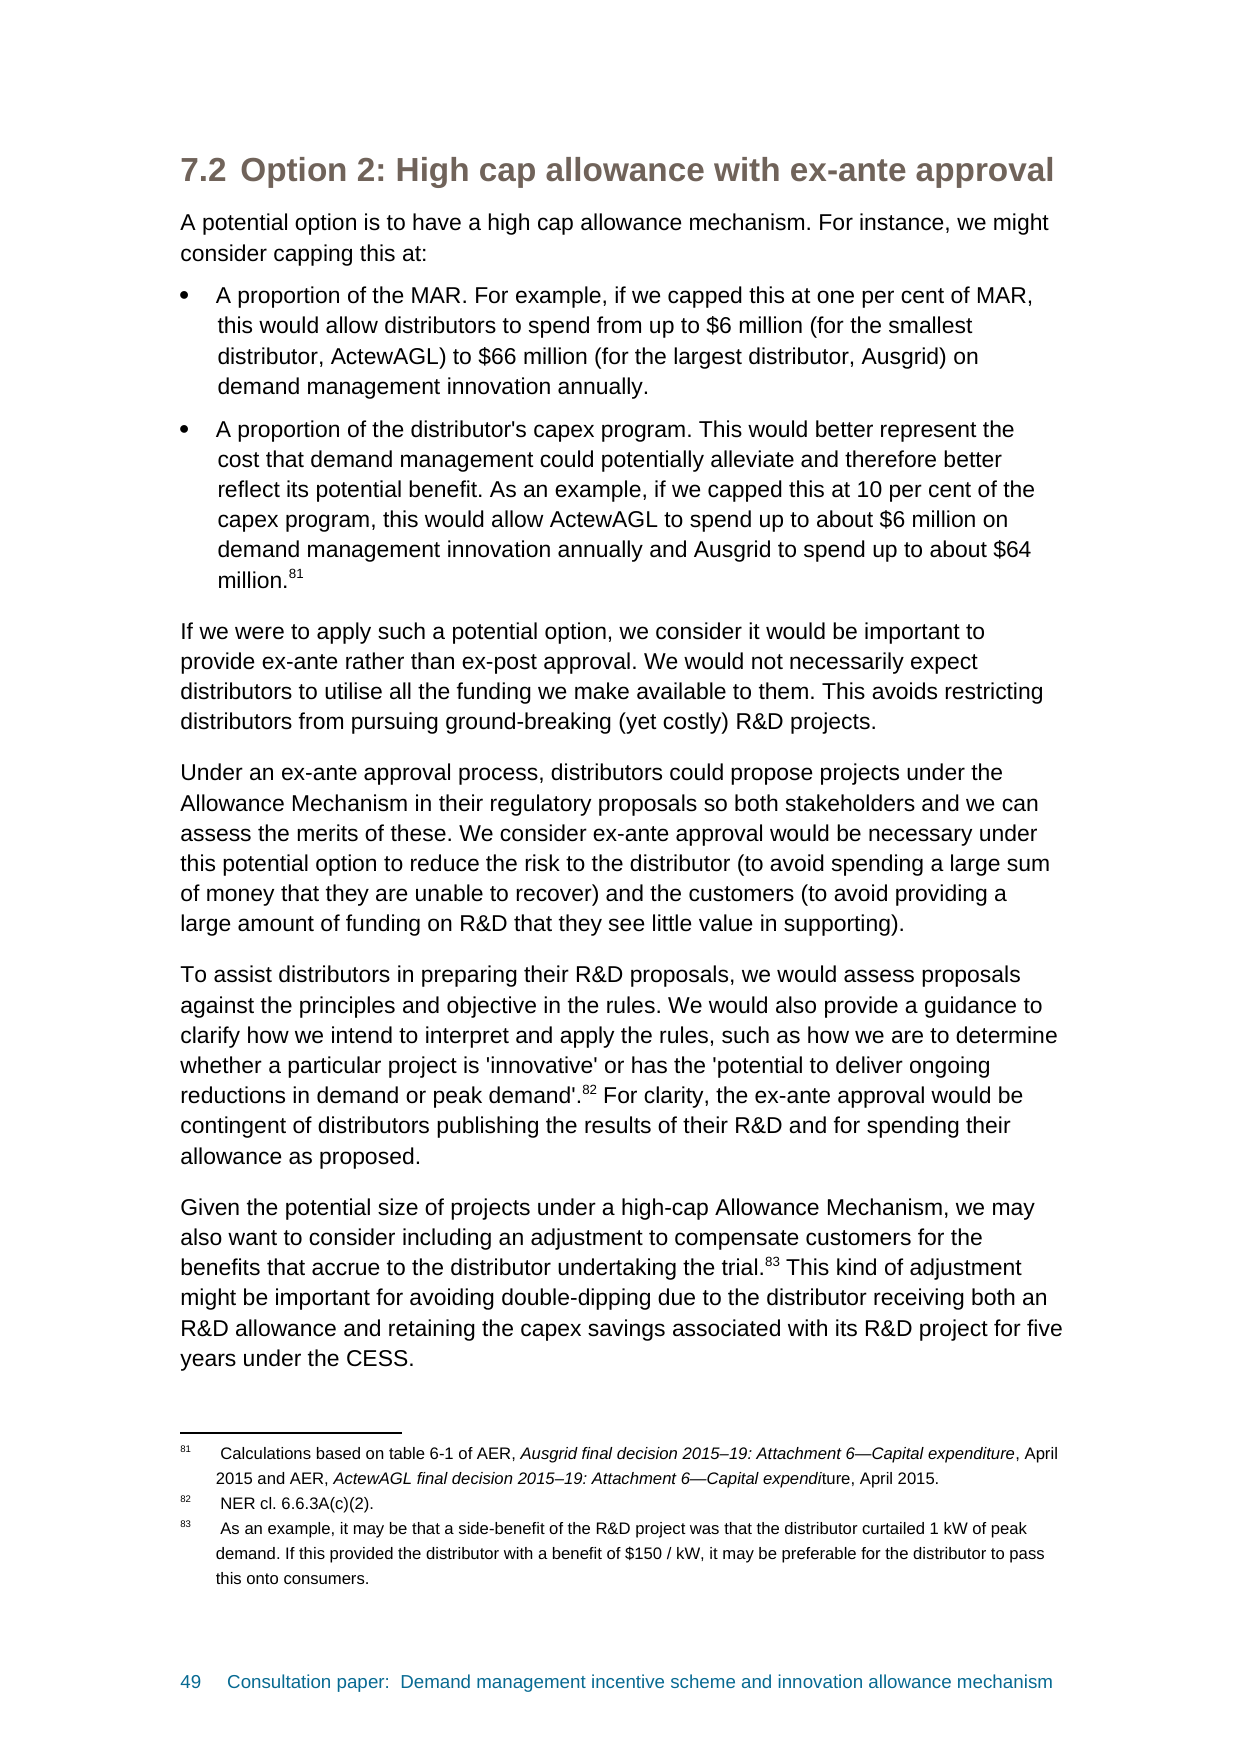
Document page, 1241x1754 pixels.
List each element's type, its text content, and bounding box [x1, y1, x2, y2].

picture [321, 1678, 325, 1688]
text Under an ex-ante approval process, distributors could propose projects under the Allowance Mechanism in their regulatory proposals so both stakeholders and we can assess the merits of these. We consider ex-ante approval would be necessary under this potential option to reduce the risk to the distributor (to avoid spending a large sum of money that they are unable to recover) and the customers (to avoid providing a large amount of funding on R&D that they see little value in supporting). [180, 759, 1063, 937]
text If we were to apply such a potential option, we consider it would be important to provide ex-ante rather than ex-post approval. We would not necessarily expect distributors to utilise all the funding we make available to them. This avoids restricting distributors from pursuing ground-breaking (yet costly) R&D projects. [180, 618, 1063, 734]
picture [957, 1678, 961, 1688]
text A potential option is to have a high cap allowance mechanism. For instance, we might consider capping this at: [180, 209, 1063, 266]
subtitle Option 2: High cap allowance with ex-ante approval [180, 150, 1063, 188]
list A proportion of the distributor's capex program. This would better represent the cost that demand management could potentially alleviate and therefore better reflect its potential benefit. As an example, if we capped this at 10 per cent of the capex program, this would allow ActewAGL to spend up to about $6 million on demand management innovation annually and Ausgrid to spend up to about $64 million. [180, 416, 1063, 593]
list A proportion of the MAR. For example, if we capped this at one per cent of MAR, this would allow distributors to spend from up to $6 million (for the smallest distributor, ActewAGL) to $66 million (for the largest distributor, Ausgrid) on demand management innovation annually. [180, 282, 1063, 399]
picture [782, 1678, 786, 1688]
picture [710, 1678, 714, 1688]
picture [853, 1678, 857, 1688]
text Given the potential size of projects under a high-cap Allowance Mechanism, we may also want to consider including an adjustment to compensate customers for the benefits that accrue to the distributor undertaking the trial. This kind of adjustment might be important for avoiding double-dipping due to the distributor receiving both an R&D allowance and retaining the capex savings associated with its R&D project for five years under the CESS. [180, 1194, 1063, 1371]
text To assist distributors in preparing their R&D proposals, we would assess proposals against the principles and objective in the rules. We would also provide a guidance to clarify how we intend to interpret and apply the rules, such as how we are to determine whether a particular project is 'innovative' or has the 'potential to deliver ongoing reductions in demand or peak demand'. For clarity, the ex-ante approval would be contingent of distributors publishing the results of their R&D and for spending their allowance as proposed. [180, 961, 1063, 1169]
